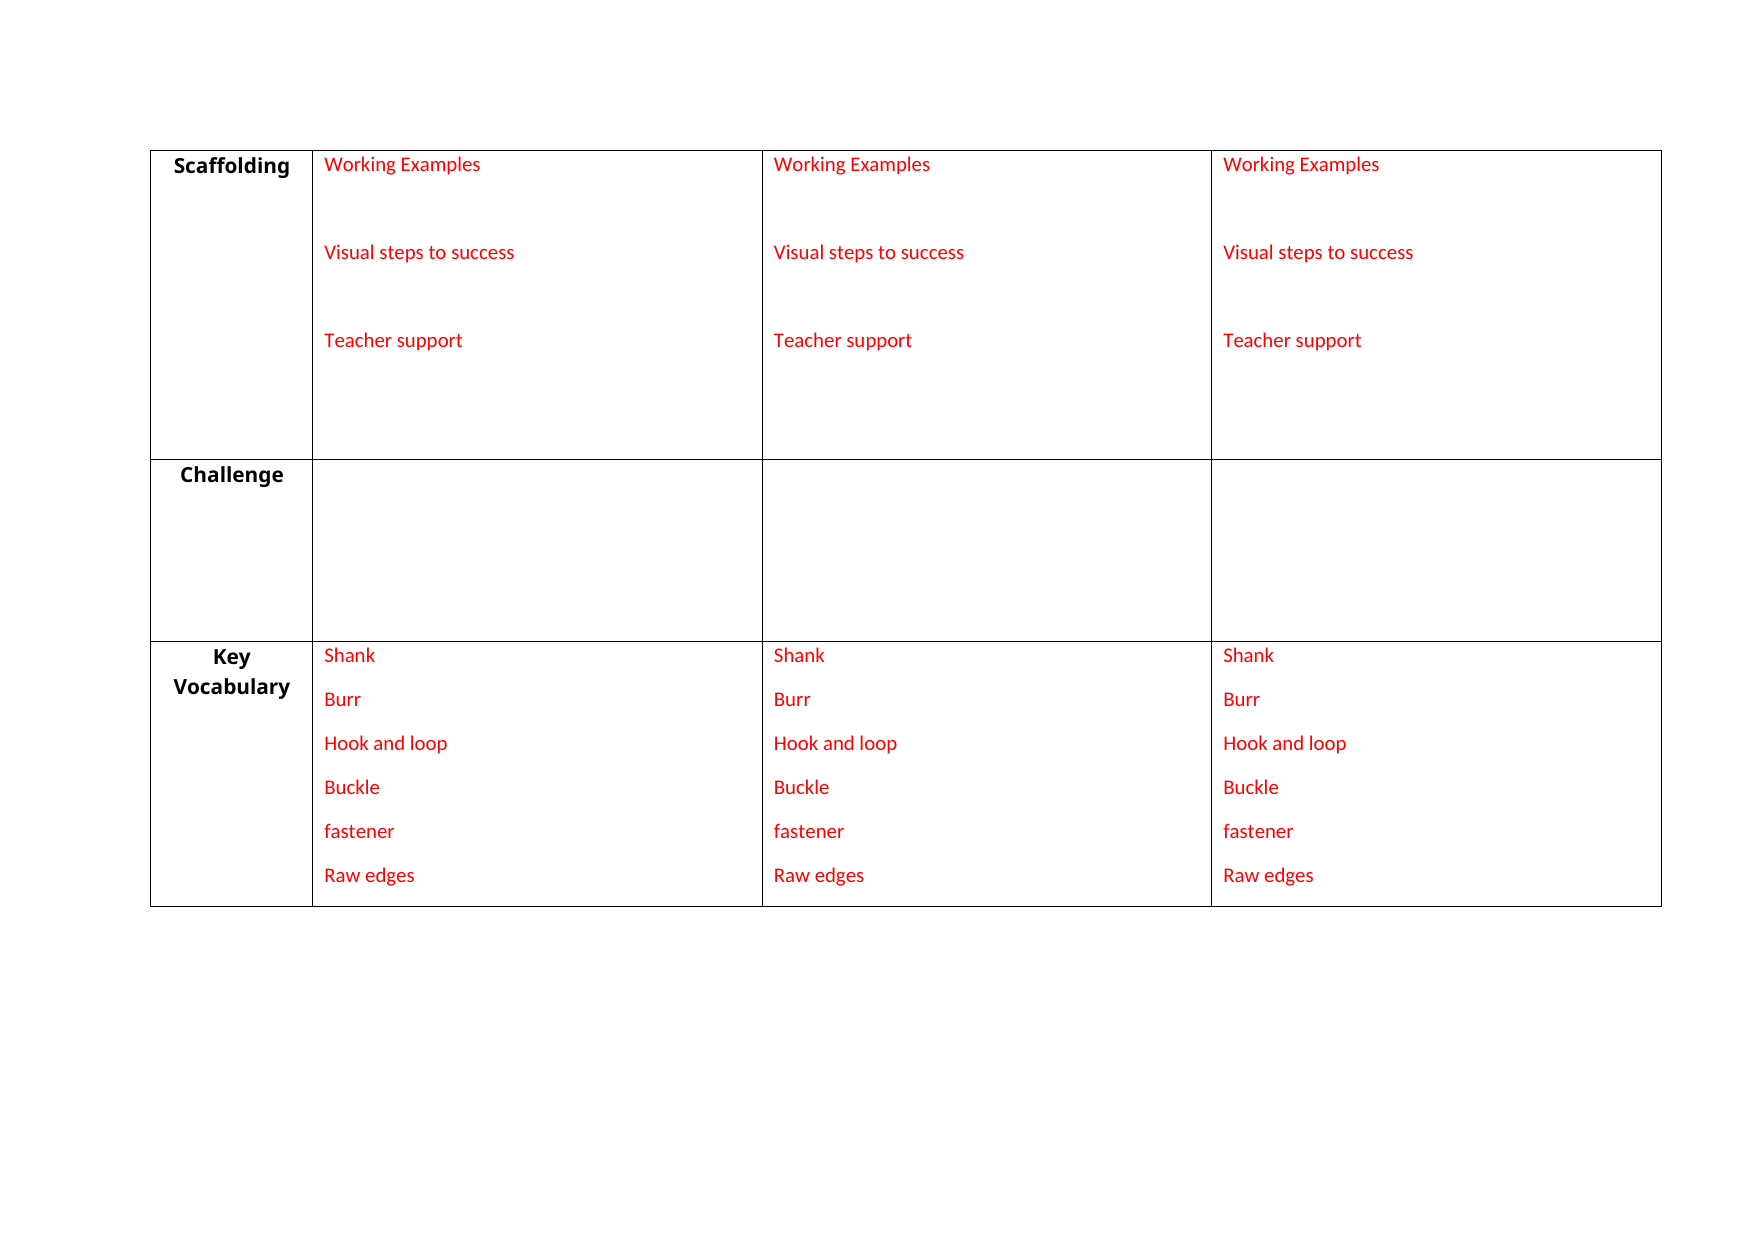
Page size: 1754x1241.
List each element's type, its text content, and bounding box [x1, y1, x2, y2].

table_cell Working Examples Visual steps to success Teacher support [1212, 151, 1661, 459]
table_cell Working Examples Visual steps to success Teacher support [313, 151, 762, 459]
table_cell Shank Burr Hook and loop Buckle fastener Raw edges [313, 642, 762, 906]
table_cell [1212, 460, 1661, 641]
table_cell Challenge [151, 460, 312, 641]
table_cell [313, 460, 762, 641]
table_cell Working Examples Visual steps to success Teacher support [763, 151, 1211, 459]
table_cell Key Vocabulary [151, 642, 312, 906]
table_cell [763, 460, 1211, 641]
table_cell Shank Burr Hook and loop Buckle fastener Raw edges [1212, 642, 1661, 906]
table_cell Shank Burr Hook and loop Buckle fastener Raw edges [763, 642, 1211, 906]
table_cell Scaffolding [151, 151, 312, 459]
